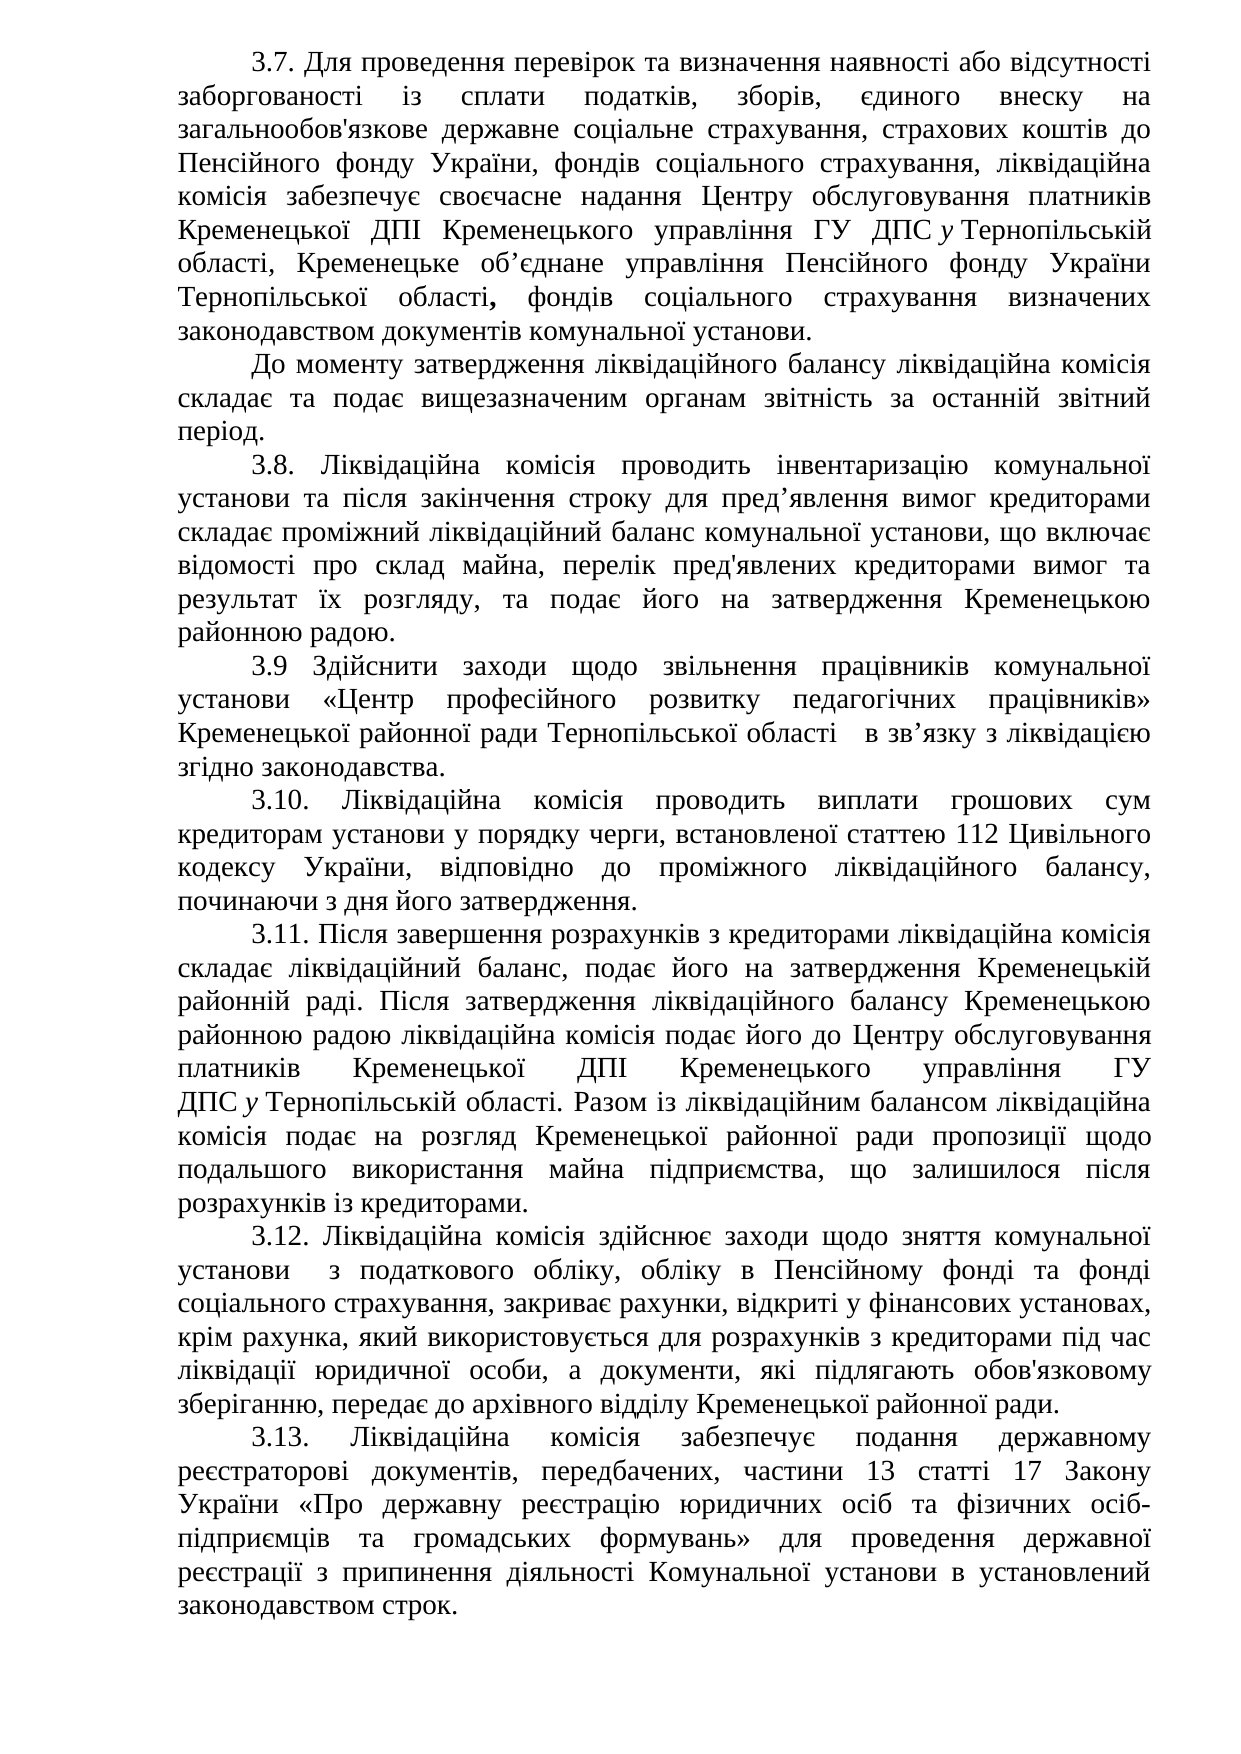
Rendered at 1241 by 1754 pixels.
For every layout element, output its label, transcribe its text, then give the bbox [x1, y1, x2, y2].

text 3.13. Ліквідаційна комісія забезпечує подання державному реєстраторові документів, передбачених, частини 13 статті 17 Закону України «Про державну реєстрацію юридичних осіб та фізичних осіб-підприємців та громадських формувань» для проведення державної реєстрації з припинення діяльності Комунальної установи в установлений законодавством строк. [177, 1419, 1152, 1621]
subtitle 3.7. Для проведення перевірок та визначення наявності або відсутності заборгованості із сплати податків, зборів, єдиного внеску на загальнообов'язкове державне соціальне страхування, страхових коштів до Пенсійного фонду України, фондів соціального страхування, ліквідаційна комісія забезпечує своєчасне надання Центру обслуговування платників Кременецької ДПІ Кременецького управління ГУ ДПС у Тернопільській області, Кременецьке об’єднане управління Пенсійного фонду України Тернопільської області, фондів соціального страхування визначених законодавством документів комунальної установи. [177, 246, 1152, 346]
text 3.10. Ліквідаційна комісія проводить виплати грошових сум кредиторам установи у порядку черги, встановленої статтею 112 Цивільного кодексу України, відповідно до проміжного ліквідаційного балансу, починаючи з дня його затвердження. [177, 782, 1152, 916]
text 3.11. Після завершення розрахунків з кредиторами ліквідаційна комісія складає ліквідаційний баланс, подає його на затвердження Кременецькій районній раді. Після затвердження ліквідаційного балансу Кременецькою районною радою ліквідаційна комісія подає його до Центру обслуговування платників Кременецької ДПІ Кременецького управління ГУ ДПС у Тернопільській області. Разом із ліквідаційним балансом ліквідаційна комісія подає на розгляд Кременецької районної ради пропозиції щодо подальшого використання майна підприємства, що залишилося після розрахунків із кредиторами. [177, 1084, 1152, 1218]
text 3.8. Ліквідаційна комісія проводить інвентаризацію комунальної установи та після закінчення строку для пред’явлення вимог кредиторами складає проміжний ліквідаційний баланс комунальної установи, що включає відомості про склад майна, перелік пред'явлених кредиторами вимог та результат їх розгляду, та подає його на затвердження Кременецькою районною радою. [177, 447, 1152, 648]
text 3.12. Ліквідаційна комісія здійснює заходи щодо зняття комунальної установи з податкового обліку, обліку в Пенсійному фонді та фонді соціального страхування, закриває рахунки, відкриті у фінансових установах, крім рахунка, який використовується для розрахунків з кредиторами під час ліквідації юридичної особи, а документи, які підлягають обов'язковому зберіганню, передає до архівного відділу Кременецької районної ради. [177, 1218, 1152, 1419]
subtitle 3.7. Для проведення перевірок та визначення наявності або відсутності заборгованості із сплати податків, зборів, єдиного внеску на загальнообов'язкове державне соціальне страхування, страхових коштів до Пенсійного фонду України, фондів соціального страхування, ліквідаційна комісія забезпечує своєчасне надання Центру обслуговування платників Кременецької ДПІ Кременецького управління ГУ ДПС у Тернопільській області, Кременецьке об’єднане управління Пенсійного фонду України Тернопільської області, фондів соціального страхування визначених законодавством документів комунальної установи. [177, 44, 1152, 212]
text 3.9 Здійснити заходи щодо звільнення працівників комунальної установи «Центр професійного розвитку педагогічних працівників» Кременецької районної ради Тернопільської області в зв’язку з ліквідацією згідно законодавства. [177, 648, 1152, 782]
text До моменту затвердження ліквідаційного балансу ліквідаційна комісія складає та подає вищезазначеним органам звітність за останній звітний період. [177, 346, 1152, 447]
text 3.11. Після завершення розрахунків з кредиторами ліквідаційна комісія складає ліквідаційний баланс, подає його на затвердження Кременецькій районній раді. Після затвердження ліквідаційного балансу Кременецькою районною радою ліквідаційна комісія подає його до Центру обслуговування платників Кременецької ДПІ Кременецького управління ГУ ДПС у Тернопільській області. Разом із ліквідаційним балансом ліквідаційна комісія подає на розгляд Кременецької районної ради пропозиції щодо подальшого використання майна підприємства, що залишилося після розрахунків із кредиторами. [177, 916, 1152, 1051]
